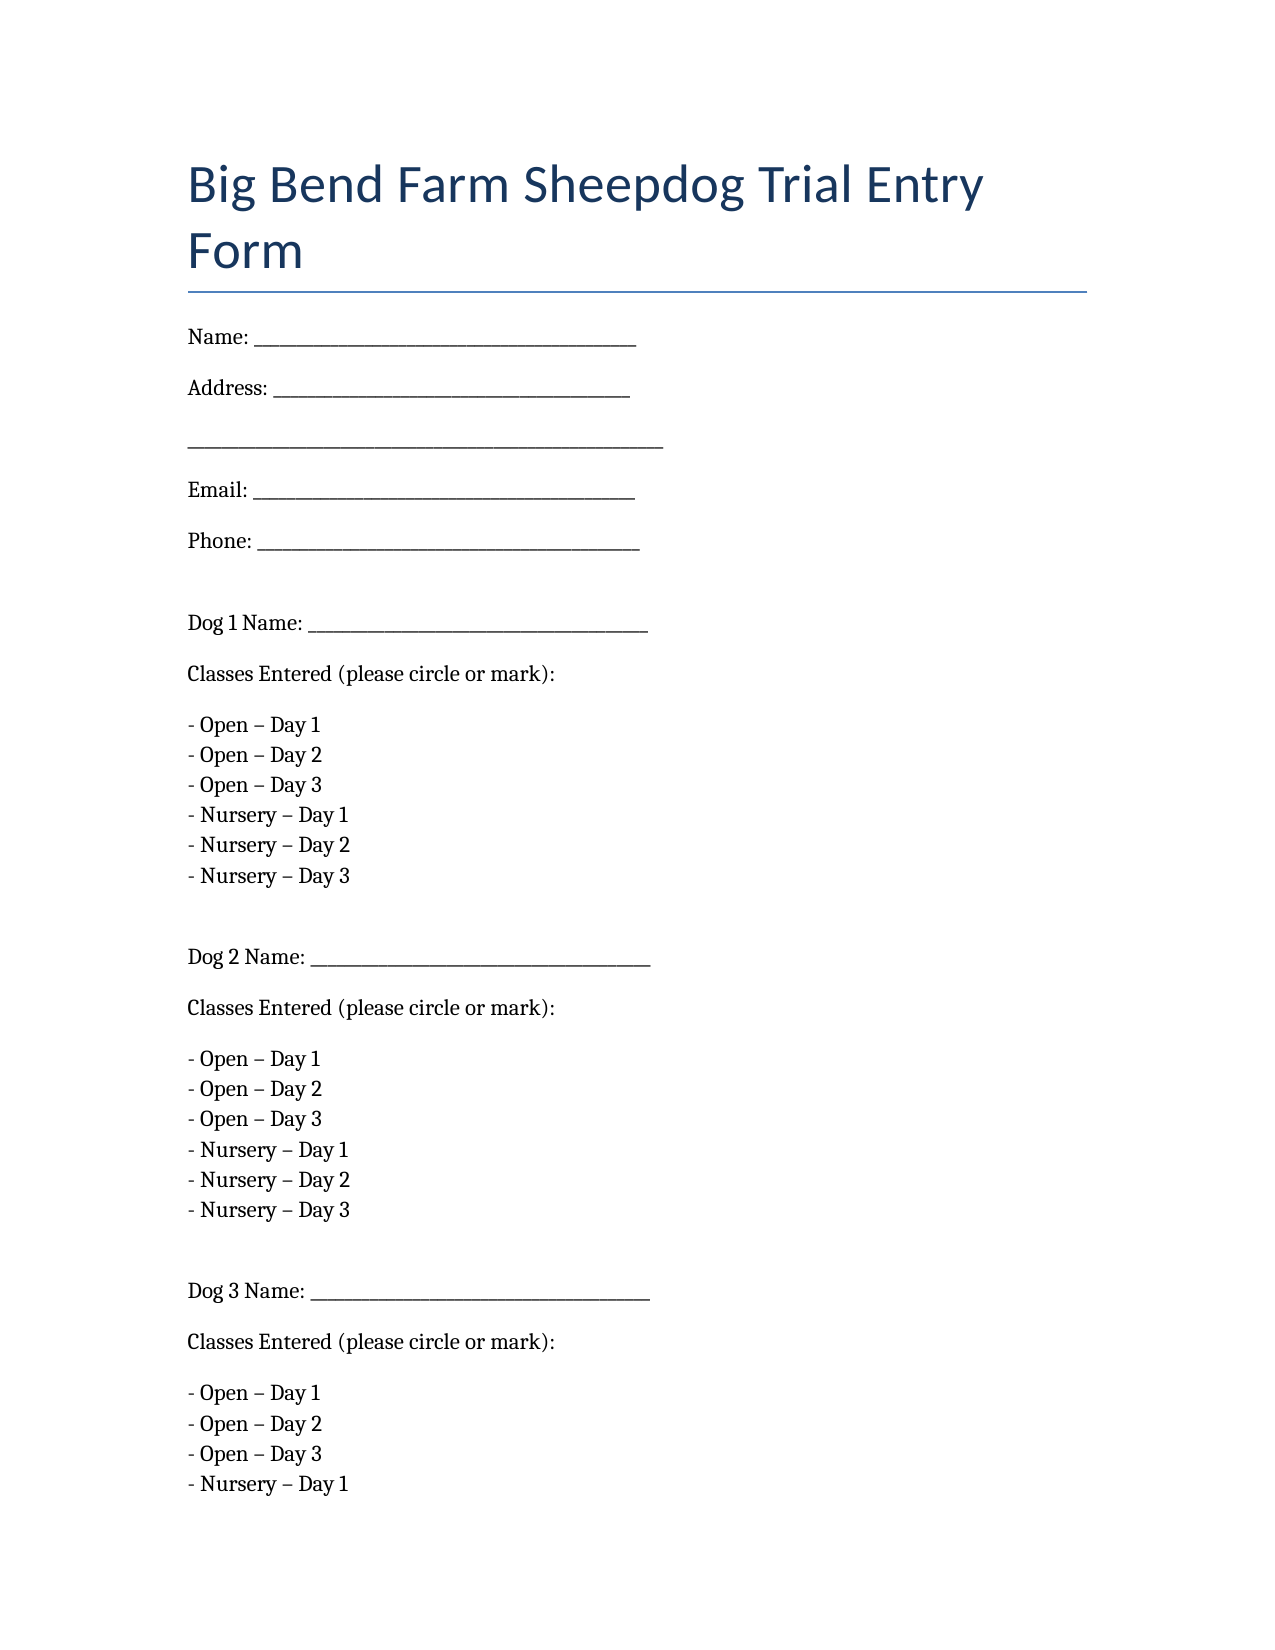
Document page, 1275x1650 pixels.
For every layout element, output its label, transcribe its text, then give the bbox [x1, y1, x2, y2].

text Classes Entered (please circle or mark): [187, 660, 1087, 687]
text Name: _____________________________________________ [187, 324, 1087, 350]
text Phone: _____________________________________________ [187, 528, 1087, 554]
text Address: __________________________________________ [187, 375, 1087, 401]
text Email: _____________________________________________ [187, 477, 1087, 503]
text - Open – Day 1 - Open – Day 2 - Open – Day 3 - Nursery – Day 1 - Nursery – Day 2 - Nursery – Day 3 [187, 711, 1087, 889]
title Big Bend Farm Sheepdog Trial Entry Form [187, 150, 1087, 293]
text Dog 3 Name: ________________________________________ [187, 1248, 1087, 1304]
text Dog 1 Name: ________________________________________ [187, 579, 1087, 636]
text Dog 2 Name: ________________________________________ [187, 913, 1087, 970]
text - Open – Day 1 - Open – Day 2 - Open – Day 3 - Nursery – Day 1 - Nursery – Day 2 - Nursery – Day 3 [187, 1046, 1087, 1223]
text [187, 1380, 1087, 1497]
text ________________________________________________________ [187, 426, 1087, 452]
text Classes Entered (please circle or mark): [187, 995, 1087, 1021]
text Classes Entered (please circle or mark): [187, 1329, 1087, 1356]
